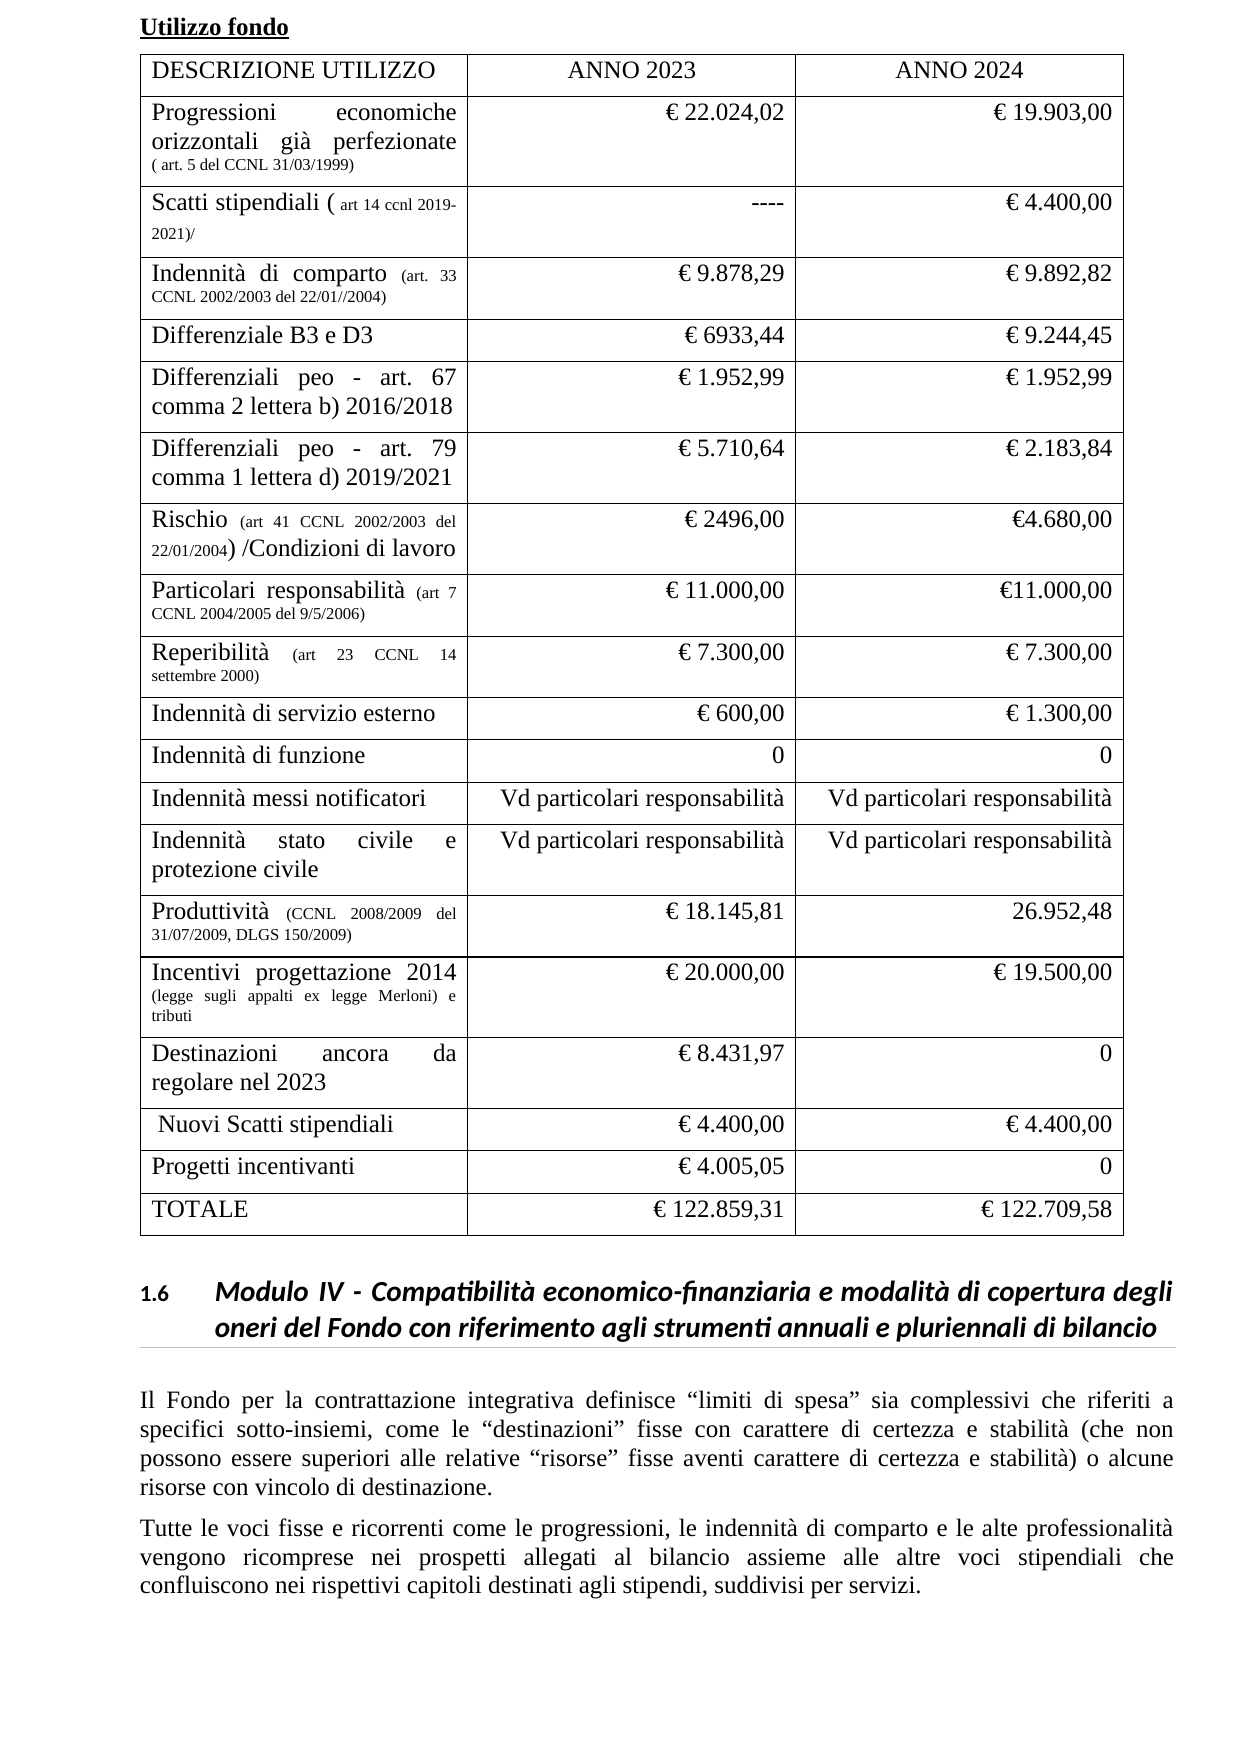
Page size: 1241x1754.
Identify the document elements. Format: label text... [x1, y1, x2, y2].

table_cell Differenziali peo - art. 79 comma 1 lettera d) 2019/2021 [141, 433, 467, 503]
table_cell € 2496,00 [468, 504, 795, 574]
table_cell TOTALE [141, 1194, 467, 1235]
table_cell € 11.000,00 [468, 575, 795, 636]
text Il Fondo per la contrattazione integrativa definisce “limiti di spesa” sia complessivi che riferiti a specifici sotto-insiemi, come le “destinazioni” fisse con carattere di certezza e stabilità (che non possono essere superiori alle relative “risorse” fisse aventi carattere di certezza e stabilità) o alcune risorse con vincolo di destinazione. [139, 1385, 1176, 1500]
table_cell 26.952,48 [796, 896, 1123, 956]
table_cell Reperibilità (art 23 CCNL 14 settembre 2000) [141, 637, 467, 697]
table_cell Scatti stipendiali ( art 14 ccnl 2019-2021)/ [141, 187, 467, 257]
table_cell Indennità di servizio esterno [141, 698, 467, 739]
table_cell Destinazioni ancora da regolare nel 2023 [141, 1038, 467, 1108]
table_cell € 2.183,84 [796, 433, 1123, 503]
table_cell Progetti incentivanti [141, 1151, 467, 1193]
table_cell € 122.859,31 [468, 1194, 795, 1235]
table_cell Vd particolari responsabilità [468, 825, 795, 895]
table_cell € 4.005,05 [468, 1151, 795, 1193]
table_cell Indennità di funzione [141, 740, 467, 782]
table_cell € 4.400,00 [796, 1109, 1123, 1150]
table_cell € 19.903,00 [796, 97, 1123, 186]
table_cell Produttività (CCNL 2008/2009 del 31/07/2009, DLGS 150/2009) [141, 896, 467, 956]
table_cell €11.000,00 [796, 575, 1123, 636]
table_cell Particolari responsabilità (art 7 CCNL 2004/2005 del 9/5/2006) [141, 575, 467, 636]
table_cell Nuovi Scatti stipendiali [141, 1109, 467, 1150]
table_cell € 600,00 [468, 698, 795, 739]
table_cell € 20.000,00 [468, 958, 795, 1037]
table_cell Rischio (art 41 CCNL 2002/2003 del 22/01/2004) /Condizioni di lavoro [141, 504, 467, 574]
table_cell Differenziali peo - art. 67 comma 2 lettera b) 2016/2018 [141, 362, 467, 432]
table_cell 0 [796, 740, 1123, 782]
text Utilizzo fondo [139, 12, 1176, 41]
table_cell € 4.400,00 [796, 187, 1123, 257]
table_cell € 4.400,00 [468, 1109, 795, 1150]
table_cell € 22.024,02 [468, 97, 795, 186]
table_cell € 18.145,81 [468, 896, 795, 956]
text Tutte le voci fisse e ricorrenti come le progressioni, le indennità di comparto e le alte professionalità vengono ricomprese nei prospetti allegati al bilancio assieme alle altre voci stipendiali che confluiscono nei rispettivi capitoli destinati agli stipendi, suddivisi per servizi. [139, 1513, 1176, 1599]
table_cell 0 [796, 1038, 1123, 1108]
table_cell Indennità stato civile e protezione civile [141, 825, 467, 895]
table_cell € 1.300,00 [796, 698, 1123, 739]
table_cell € 9.878,29 [468, 258, 795, 319]
table_cell € 1.952,99 [468, 362, 795, 432]
table_cell € 5.710,64 [468, 433, 795, 503]
table_header ANNO 2024 [796, 55, 1123, 96]
table_cell € 6933,44 [468, 320, 795, 361]
table_cell Progressioni economiche orizzontali già perfezionate ( art. 5 del CCNL 31/03/1999) [141, 97, 467, 186]
table_cell € 7.300,00 [796, 637, 1123, 697]
list Modulo IV - Compatibilità economico-finanziaria e modalità di copertura degli oneri del Fondo con riferimento agli strumenti annuali e pluriennali di bilancio [139, 1273, 1176, 1348]
table_cell 0 [796, 1151, 1123, 1193]
table_cell Indennità messi notificatori [141, 783, 467, 824]
table_header ANNO 2023 [468, 55, 795, 96]
table_cell € 19.500,00 [796, 958, 1123, 1037]
table_cell Incentivi progettazione 2014 (legge sugli appalti ex legge Merloni) e tributi [141, 958, 467, 1037]
table_cell Indennità di comparto (art. 33 CCNL 2002/2003 del 22/01//2004) [141, 258, 467, 319]
table_cell Differenziale B3 e D3 [141, 320, 467, 361]
table_cell Vd particolari responsabilità [796, 825, 1123, 895]
table_header DESCRIZIONE UTILIZZO [141, 55, 467, 96]
table_cell € 122.709,58 [796, 1194, 1123, 1235]
table_cell Vd particolari responsabilità [468, 783, 795, 824]
table_cell € 9.244,45 [796, 320, 1123, 361]
table_cell 0 [468, 740, 795, 782]
table_cell Vd particolari responsabilità [796, 783, 1123, 824]
table_cell € 1.952,99 [796, 362, 1123, 432]
table_cell ---- [468, 187, 795, 257]
table_cell € 7.300,00 [468, 637, 795, 697]
table_cell €4.680,00 [796, 504, 1123, 574]
table_cell € 8.431,97 [468, 1038, 795, 1108]
table_cell € 9.892,82 [796, 258, 1123, 319]
